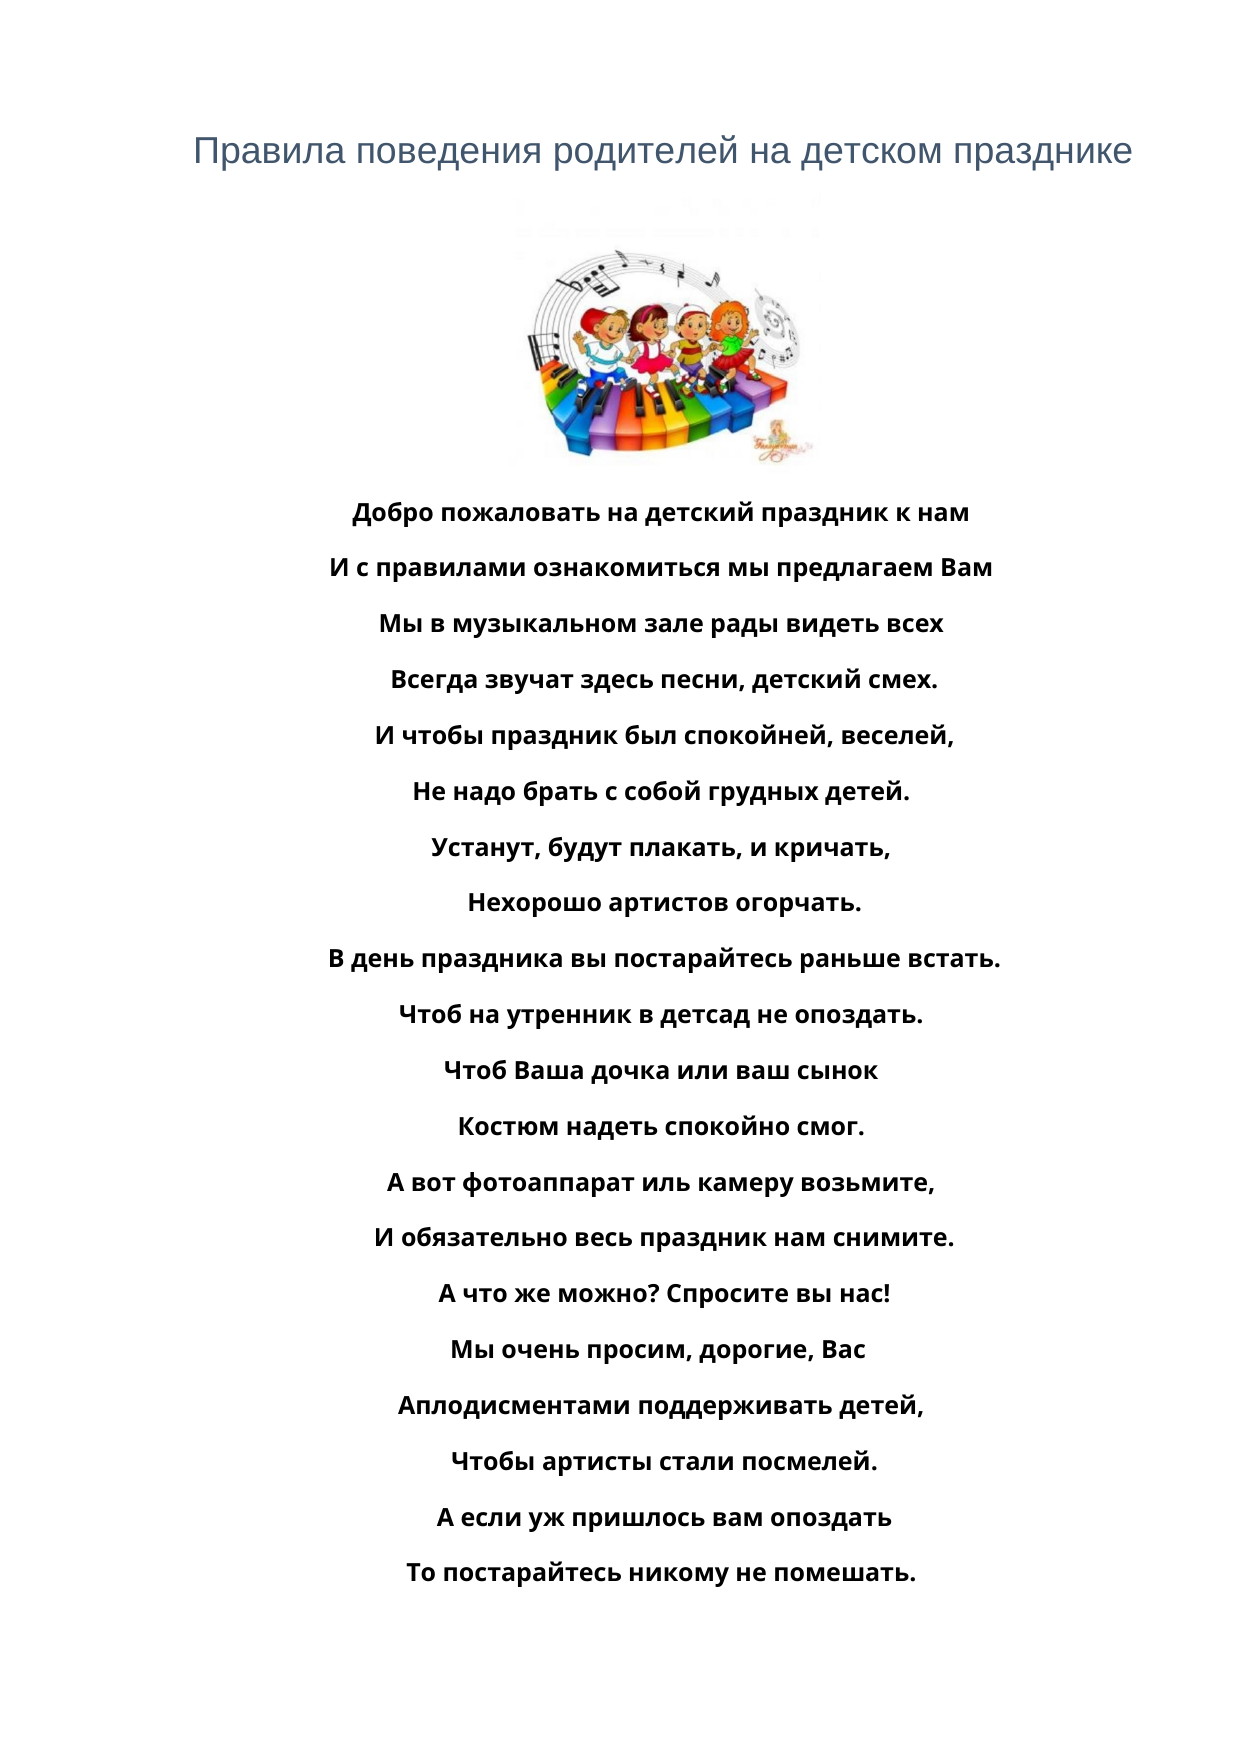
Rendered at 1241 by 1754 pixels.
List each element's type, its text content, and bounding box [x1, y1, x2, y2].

text Костюм надеть спокойно смог. [177, 1107, 1152, 1142]
text В день праздника вы постарайтесь раньше встать. [177, 939, 1152, 975]
text А что же можно? Спросите вы нас! [177, 1274, 1152, 1310]
text Нехорошо артистов огорчать. [177, 884, 1152, 919]
text Аплодисментами поддерживать детей, [177, 1386, 1152, 1422]
text То постарайтесь никому не помешать. [177, 1554, 1152, 1589]
text Чтоб на утренник в детсад не опоздать. [177, 995, 1152, 1031]
text А вот фотоаппарат иль камеру возьмите, [177, 1163, 1152, 1198]
text А если уж пришлось вам опоздать [177, 1498, 1152, 1533]
picture [508, 191, 821, 473]
text И обязательно весь праздник нам снимите. [177, 1219, 1152, 1254]
text Не надо брать с собой грудных детей. [177, 772, 1152, 807]
text Чтобы артисты стали посмелей. [177, 1442, 1152, 1477]
text Мы очень просим, дорогие, Вас [177, 1330, 1152, 1366]
text Всегда звучат здесь песни, детский смех. [177, 660, 1152, 696]
text Чтоб Ваша дочка или ваш сынок [177, 1051, 1152, 1087]
text Добро пожаловать на детский праздник к нам [177, 493, 1152, 528]
text Мы в музыкальном зале рады видеть всех [177, 604, 1152, 640]
text Устанут, будут плакать, и кричать, [177, 828, 1152, 863]
text И чтобы праздник был спокойней, веселей, [177, 716, 1152, 752]
text Правила поведения родителей на детском празднике [193, 126, 1136, 171]
text И с правилами ознакомиться мы предлагаем Вам [177, 549, 1152, 584]
